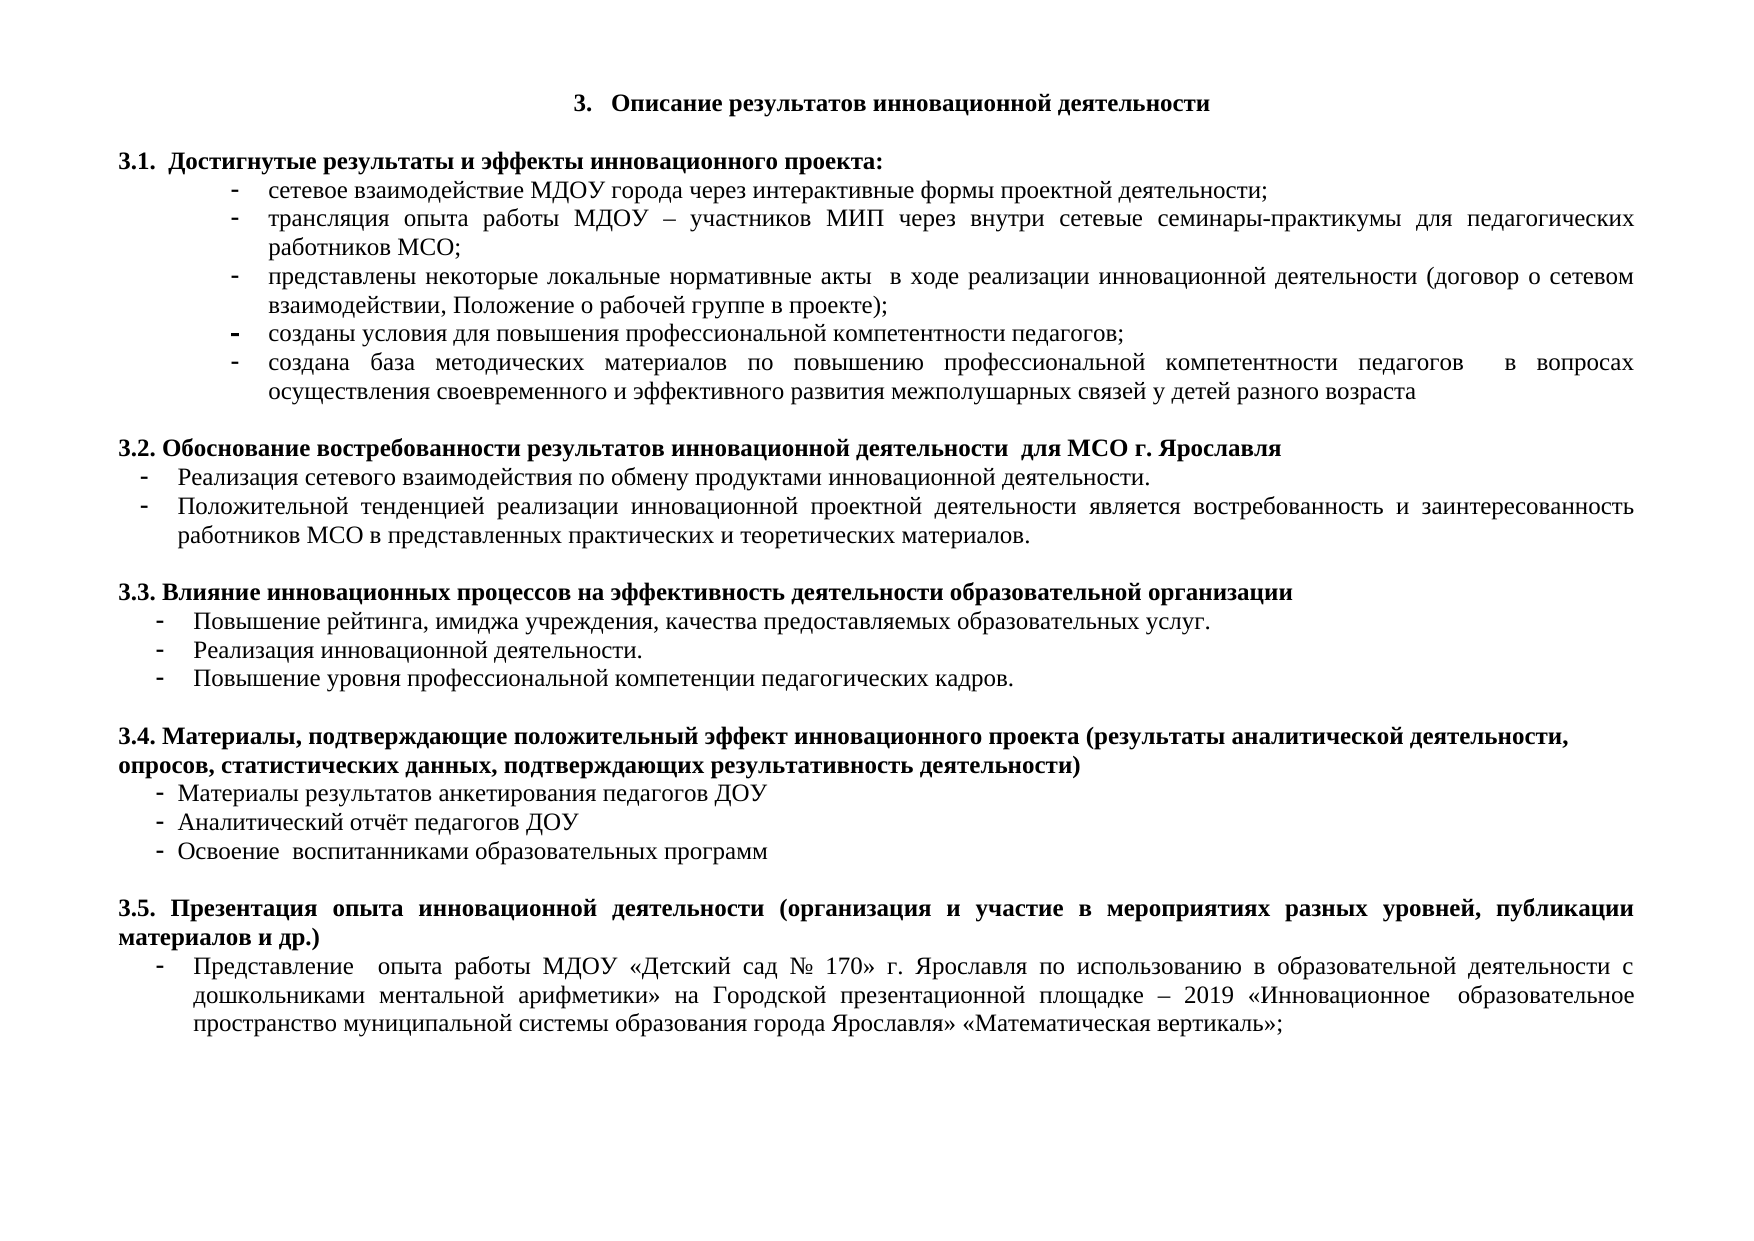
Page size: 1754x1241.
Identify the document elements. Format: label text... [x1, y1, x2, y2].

list Материалы результатов анкетирования педагогов ДОУ [156, 778, 1636, 807]
list Освоение воспитанниками образовательных программ [156, 836, 1636, 865]
text 3.2. Обоснование востребованности результатов инновационной деятельности для МСО г. Ярославля [118, 433, 1636, 462]
list сетевое взаимодействие МДОУ города через интерактивные формы проектной деятельности; [231, 175, 1636, 203]
list Положительной тенденцией реализации инновационной проектной деятельности является востребованность и заинтересованность работников МСО в представленных практических и теоретических материалов. [140, 491, 1636, 548]
list Реализация сетевого взаимодействия по обмену продуктами инновационной деятельности. [140, 462, 1636, 491]
list Реализация инновационной деятельности. [156, 635, 1636, 663]
list Аналитический отчёт педагогов ДОУ [156, 807, 1636, 836]
list Описание результатов инновационной деятельности [148, 88, 1636, 117]
text 3.3. Влияние инновационных процессов на эффективность деятельности образовательной организации [118, 577, 1636, 606]
list Повышение рейтинга, имиджа учреждения, качества предоставляемых образовательных услуг. [156, 606, 1636, 635]
list трансляция опыта работы МДОУ – участников МИП через внутри сетевые семинары-практикумы для педагогических работников МСО; [231, 203, 1636, 261]
list представлены некоторые локальные нормативные акты в ходе реализации инновационной деятельности (договор о сетевом взаимодействии, Положение о рабочей группе в проекте); [231, 261, 1636, 318]
list созданы условия для повышения профессиональной компетентности педагогов; [231, 318, 1636, 347]
text 3.1. Достигнутые результаты и эффекты инновационного проекта: [118, 146, 1636, 175]
text 3.5. Презентация опыта инновационной деятельности (организация и участие в мероприятиях разных уровней, публикации материалов и др.) [118, 893, 1636, 951]
list Повышение уровня профессиональной компетенции педагогических кадров. [156, 663, 1636, 692]
list создана база методических материалов по повышению профессиональной компетентности педагогов в вопросах осуществления своевременного и эффективного развития межполушарных связей у детей разного возраста [231, 347, 1636, 405]
list Представление опыта работы МДОУ «Детский сад № 170» г. Ярославля по использованию в образовательной деятельности с дошкольниками ментальной арифметики» на Городской презентационной площадке – 2019 «Инновационное образовательное пространство муниципальной системы образования города Ярославля» «Математическая вертикаль»; [156, 951, 1636, 1037]
text 3.4. Материалы, подтверждающие положительный эффект инновационного проекта (результаты аналитической деятельности, опросов, статистических данных, подтверждающих результативность деятельности) [118, 721, 1636, 778]
